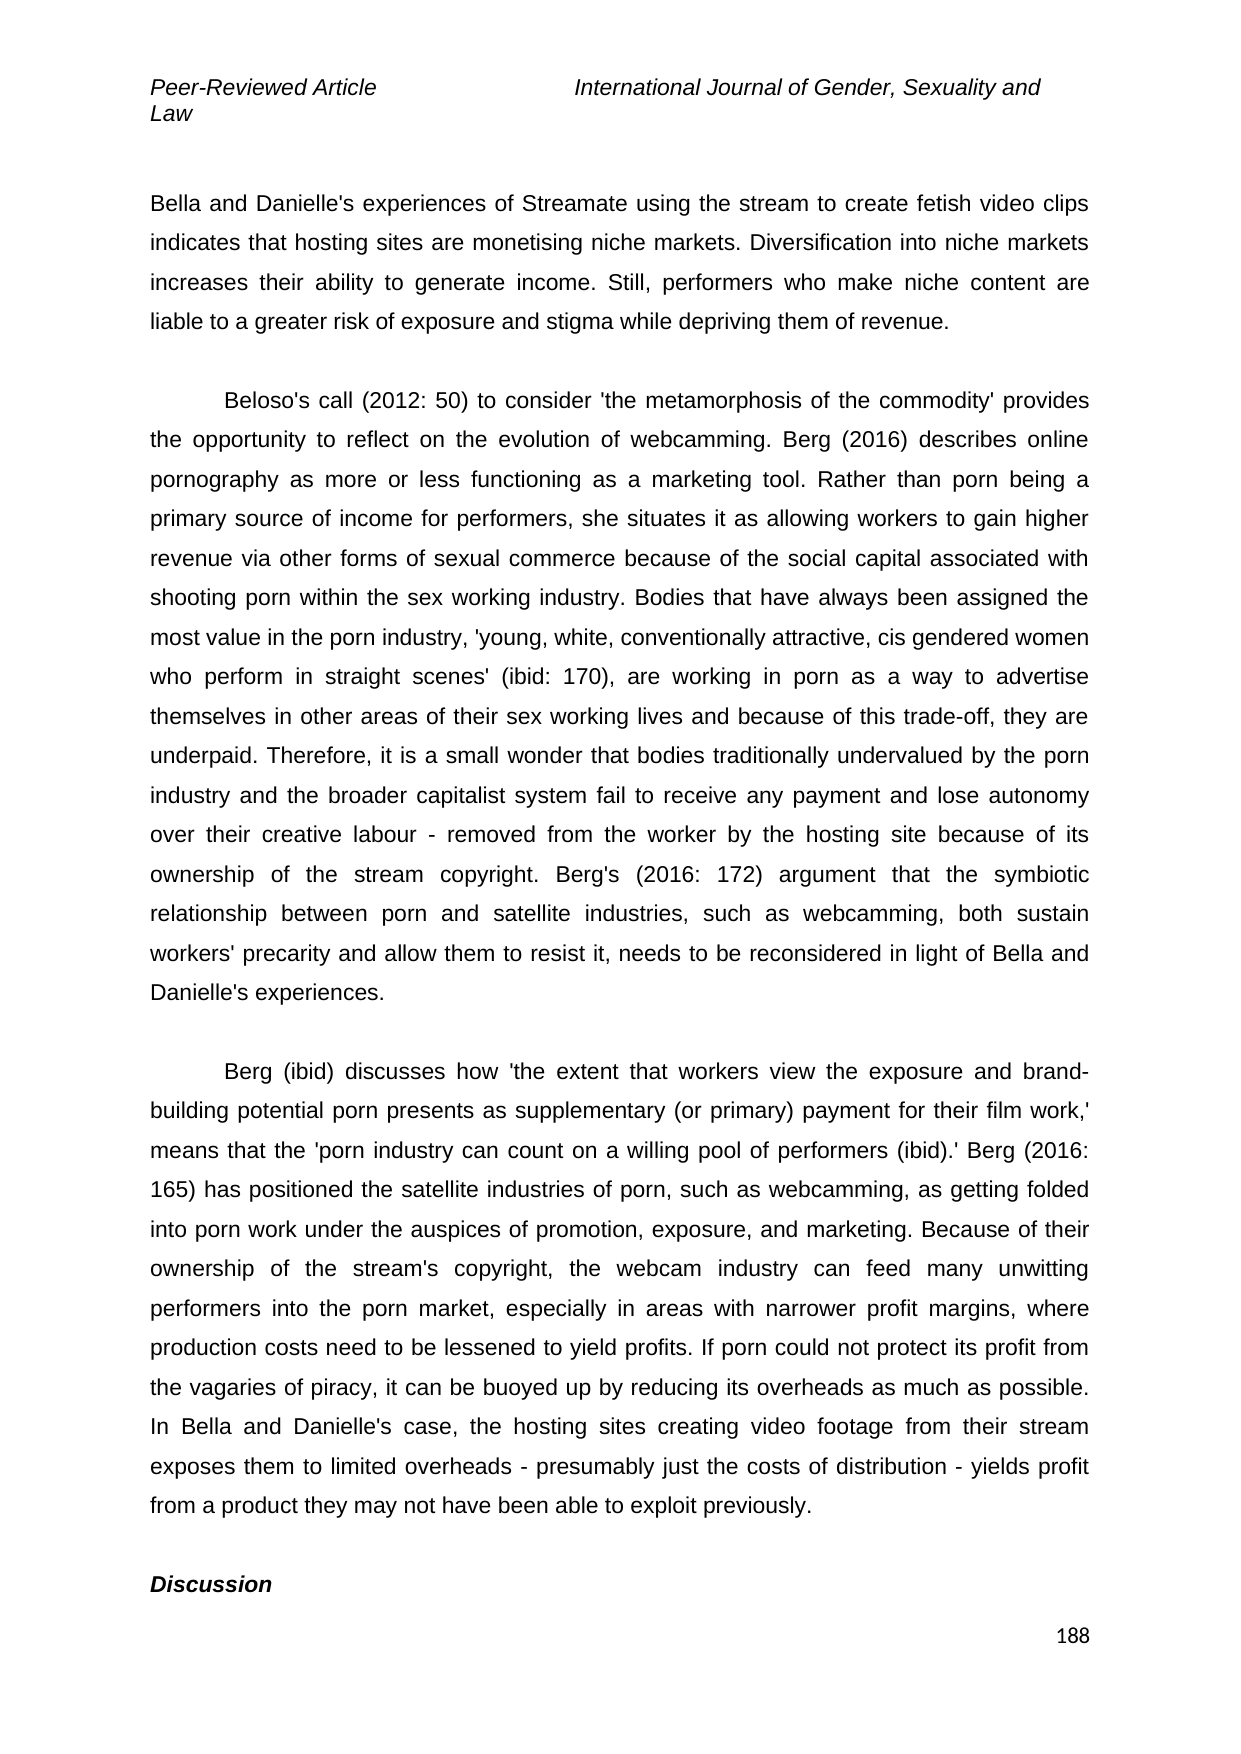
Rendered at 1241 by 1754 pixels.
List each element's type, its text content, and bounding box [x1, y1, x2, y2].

subtitle Discussion [150, 1571, 1090, 1598]
text Beloso's call (2012: 50) to consider 'the metamorphosis of the commodity' provides the opportunity to reflect on the evolution of webcamming. Berg (2016) describes online pornography as more or less functioning as a marketing tool. Rather than porn being a primary source of income for performers, she situates it as allowing workers to gain higher revenue via other forms of sexual commerce because of the social capital associated with shooting porn within the sex working industry. Bodies that have always been assigned the most value in the porn industry, 'young, white, conventionally attractive, cis gendered women who perform in straight scenes' (ibid: 170), are working in porn as a way to advertise themselves in other areas of their sex working lives and because of this trade-off, they are underpaid. Therefore, it is a small wonder that bodies traditionally undervalued by the porn industry and the broader capitalist system fail to receive any payment and lose autonomy over their creative labour - removed from the worker by the hosting site because of its ownership of the stream copyright. Berg's (2016: 172) argument that the symbiotic relationship between porn and satellite industries, such as webcamming, both sustain workers' precarity and allow them to resist it, needs to be reconsidered in light of Bella and Danielle's experiences. [150, 387, 1090, 1005]
text Berg (ibid) discusses how 'the extent that workers view the exposure and brand-building potential porn presents as supplementary (or primary) payment for their film work,' means that the 'porn industry can count on a willing pool of performers (ibid).' Berg (2016: 165) has positioned the satellite industries of porn, such as webcamming, as getting folded into porn work under the auspices of promotion, exposure, and marketing. Because of their ownership of the stream's copyright, the webcam industry can feed many unwitting performers into the porn market, especially in areas with narrower profit margins, where production costs need to be lessened to yield profits. If porn could not protect its profit from the vagaries of piracy, it can be buoyed up by reducing its overheads as much as possible. In Bella and Danielle's case, the hosting sites creating video footage from their stream exposes them to limited overheads - presumably just the costs of distribution - yields profit from a product they may not have been able to exploit previously. [150, 1058, 1090, 1519]
text Bella and Danielle's experiences of Streamate using the stream to create fetish video clips indicates that hosting sites are monetising niche markets. Diversification into niche markets increases their ability to generate income. Still, performers who make niche content are liable to a greater risk of exposure and stigma while depriving them of revenue. [150, 189, 1090, 334]
